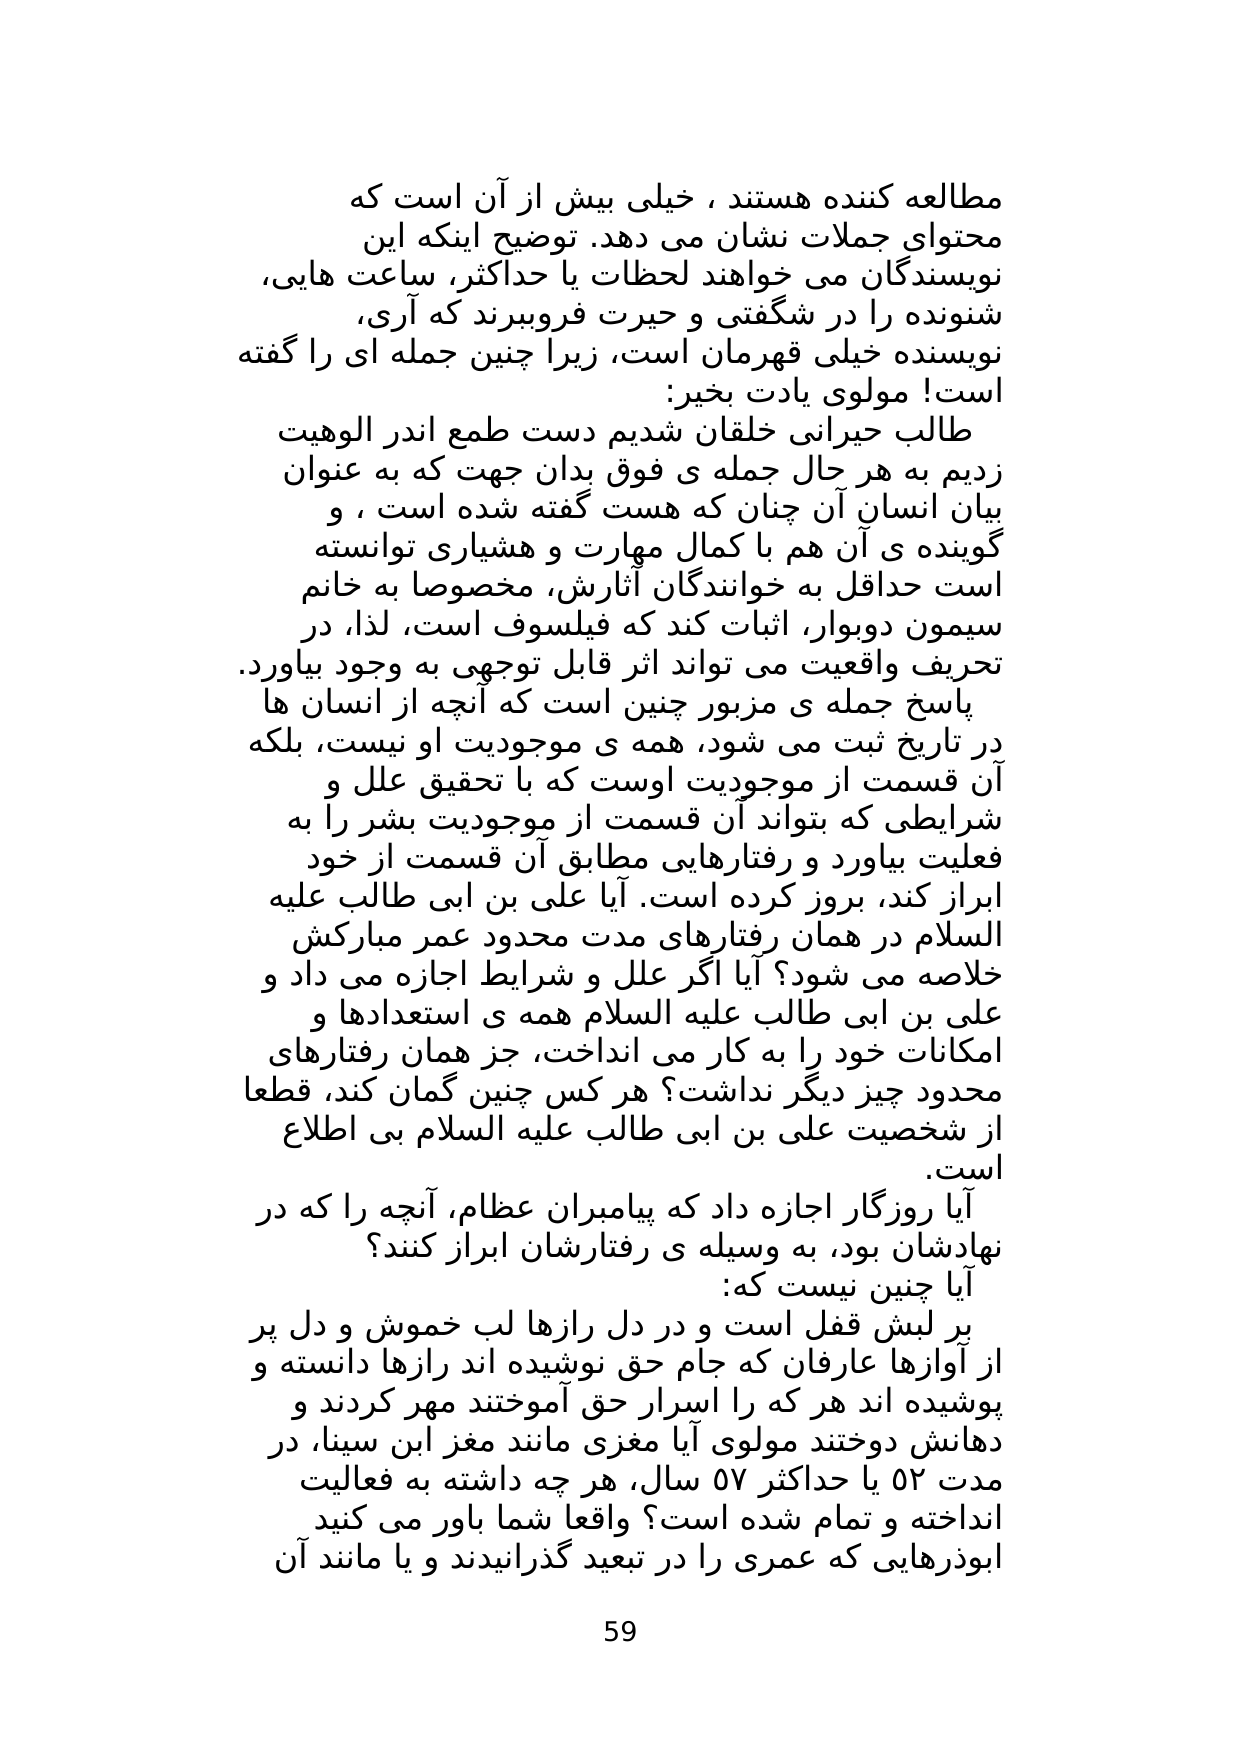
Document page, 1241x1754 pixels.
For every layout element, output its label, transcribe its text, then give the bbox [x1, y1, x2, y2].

text آيا روزگار اجازه داد كه پيامبران عظام، آنچه را كه در نهادشان بود، به وسيله ى رفتارشان ابراز كنند؟ [236, 1187, 1004, 1265]
text پاسخ جمله ى مزبور چنين است كه آنچه از انسان ها در تاريخ ثبت مى شود، همه ى موجوديت او نيست، بلكه آن قسمت از موجوديت اوست كه با تحقيق علل و شرايطى كه بتواند آن قسمت از موجوديت بشر را به فعليت بياورد و رفتارهايى مطابق آن قسمت از خود ابراز كند، بروز كرده است. آيا على بن ابى طالب عليه السلام در همان رفتارهاى مدت محدود عمر مباركش خلاصه مى شود؟ آيا اگر علل و شرايط اجازه مى داد و على بن ابى طالب عليه السلام همه ى استعدادها و امكانات خود را به كار مى انداخت، جز همان رفتارهاى محدود چيز ديگر نداشت؟ هر كس چنين گمان كند، قطعا از شخصيت على بن ابى طالب عليه السلام بى اطلاع است. [236, 682, 1004, 1187]
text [236, 1304, 1004, 1576]
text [236, 177, 1004, 410]
text آيا چنين نيست كه: [236, 1265, 1004, 1304]
text طالب حيرانى خلقان شديم دست طمع اندر الوهيت زديم به هر حال جمله ى فوق بدان جهت كه به عنوان بيان انسان آن چنان كه هست گفته شده است ، و گوينده ى آن هم با كمال مهارت و هشيارى توانسته است حداقل به خوانندگان آثارش، مخصوصا به خانم سيمون دوبوار، اثبات كند كه فيلسوف است، لذا، در تحريف واقعيت مى تواند اثر قابل توجهى به وجود بياورد. [236, 410, 1004, 682]
